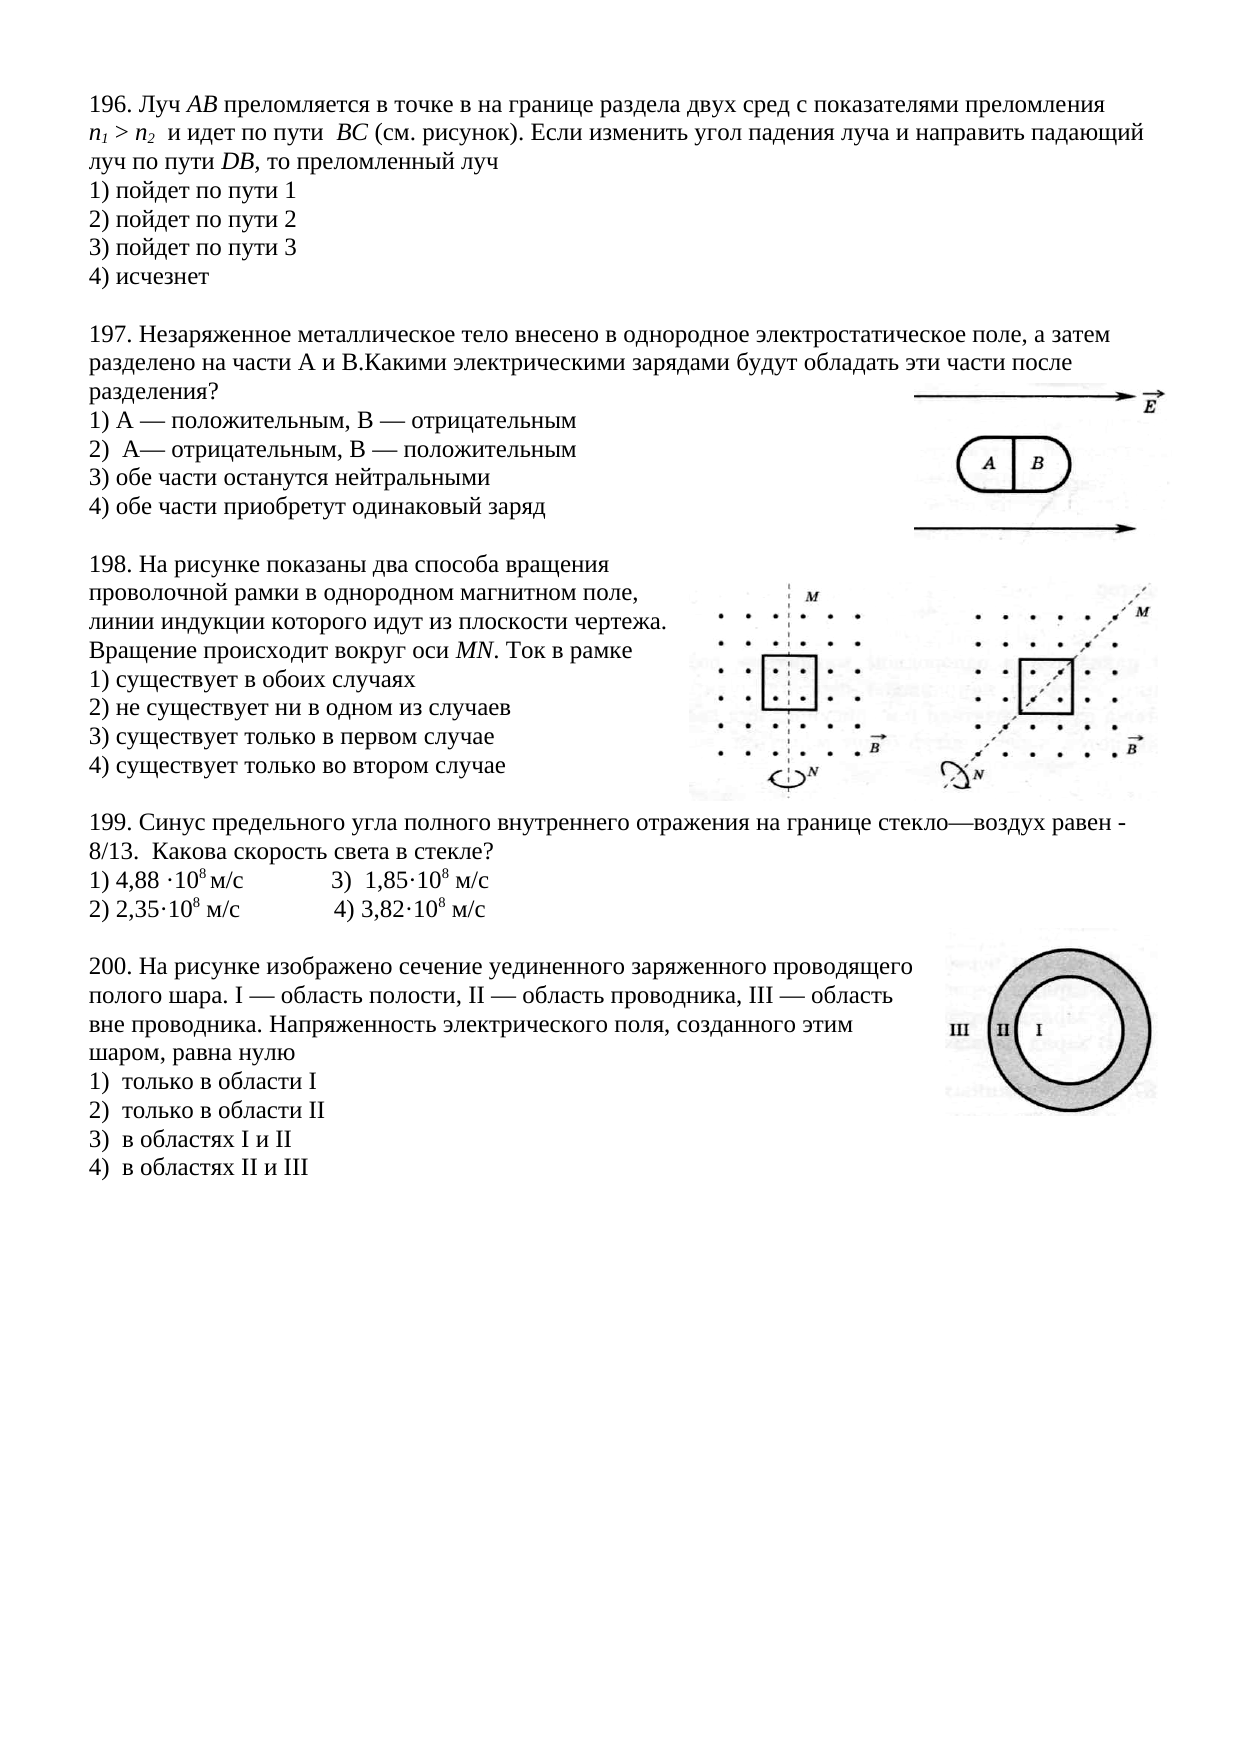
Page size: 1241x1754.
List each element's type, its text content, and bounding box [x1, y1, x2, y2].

text 1) существует в обоих случаях [88, 664, 689, 692]
text 199. Синус предельного угла полного внутреннего отражения на границе стекло—воздух равен - 8/13. Какова скорость света в стекле? [88, 807, 1152, 865]
text 4) в областях II и III [88, 1152, 1152, 1181]
picture [914, 383, 1172, 546]
text 3) существует только в первом случае [88, 721, 689, 750]
text 4) обе части приобретут одинаковый заряд [88, 491, 914, 520]
text 3) пойдет по пути 3 [88, 232, 1152, 261]
text 2) не существует ни в одном из случаев [88, 692, 689, 721]
text 2) А— отрицательным, В — положительным [88, 434, 914, 462]
text 196. Луч AB преломляется в точке в на границе раздела двух сред с показателями преломления n1 > n2 и идет по пути ВС (см. рисунок). Если изменить угол падения луча и направить падающий луч по пути DВ, то преломленный луч [88, 89, 1152, 175]
text 197. Незаряженное металлическое тело внесено в однородное электростатическое поле, а затем разделено на части А и В.Какими электрическими зарядами будут обладать эти части после разделения? [88, 319, 1152, 405]
text 3) обе части останутся нейтральными [88, 462, 914, 491]
text 2) только в области II [88, 1095, 1152, 1124]
text 2) пойдет по пути 2 [88, 204, 1152, 232]
text 1) 4,88 ·108 м/с 3) 1,85·108 м/с [88, 865, 1152, 894]
text 2) 2,35·108 м/с 4) 3,82·108 м/с [88, 894, 1152, 922]
picture [945, 928, 1158, 1116]
text 3) в областях I и II [88, 1124, 1152, 1152]
text 1) А — положительным, В — отрицательным [88, 405, 914, 434]
picture [689, 576, 1158, 801]
text 1) пойдет по пути 1 [88, 175, 1152, 204]
text 198. На рисунке показаны два способа вращения проволочной рамки в однородном магнитном поле, линии индукции которого идут из плоскости чертежа. Вращение происходит вокруг оси MN. Ток в рамке [88, 549, 1152, 664]
text 4) исчезнет [88, 261, 1152, 290]
text 200. На рисунке изображено сечение уединенного заряженного проводящего полого шара. I — область полости, II — область проводника, III — область вне проводника. Напряженность электрического поля, созданного этим шаром, равна нулю [88, 951, 945, 1066]
text 4) существует только во втором случае [88, 750, 689, 779]
text 1) только в области I [88, 1066, 945, 1095]
